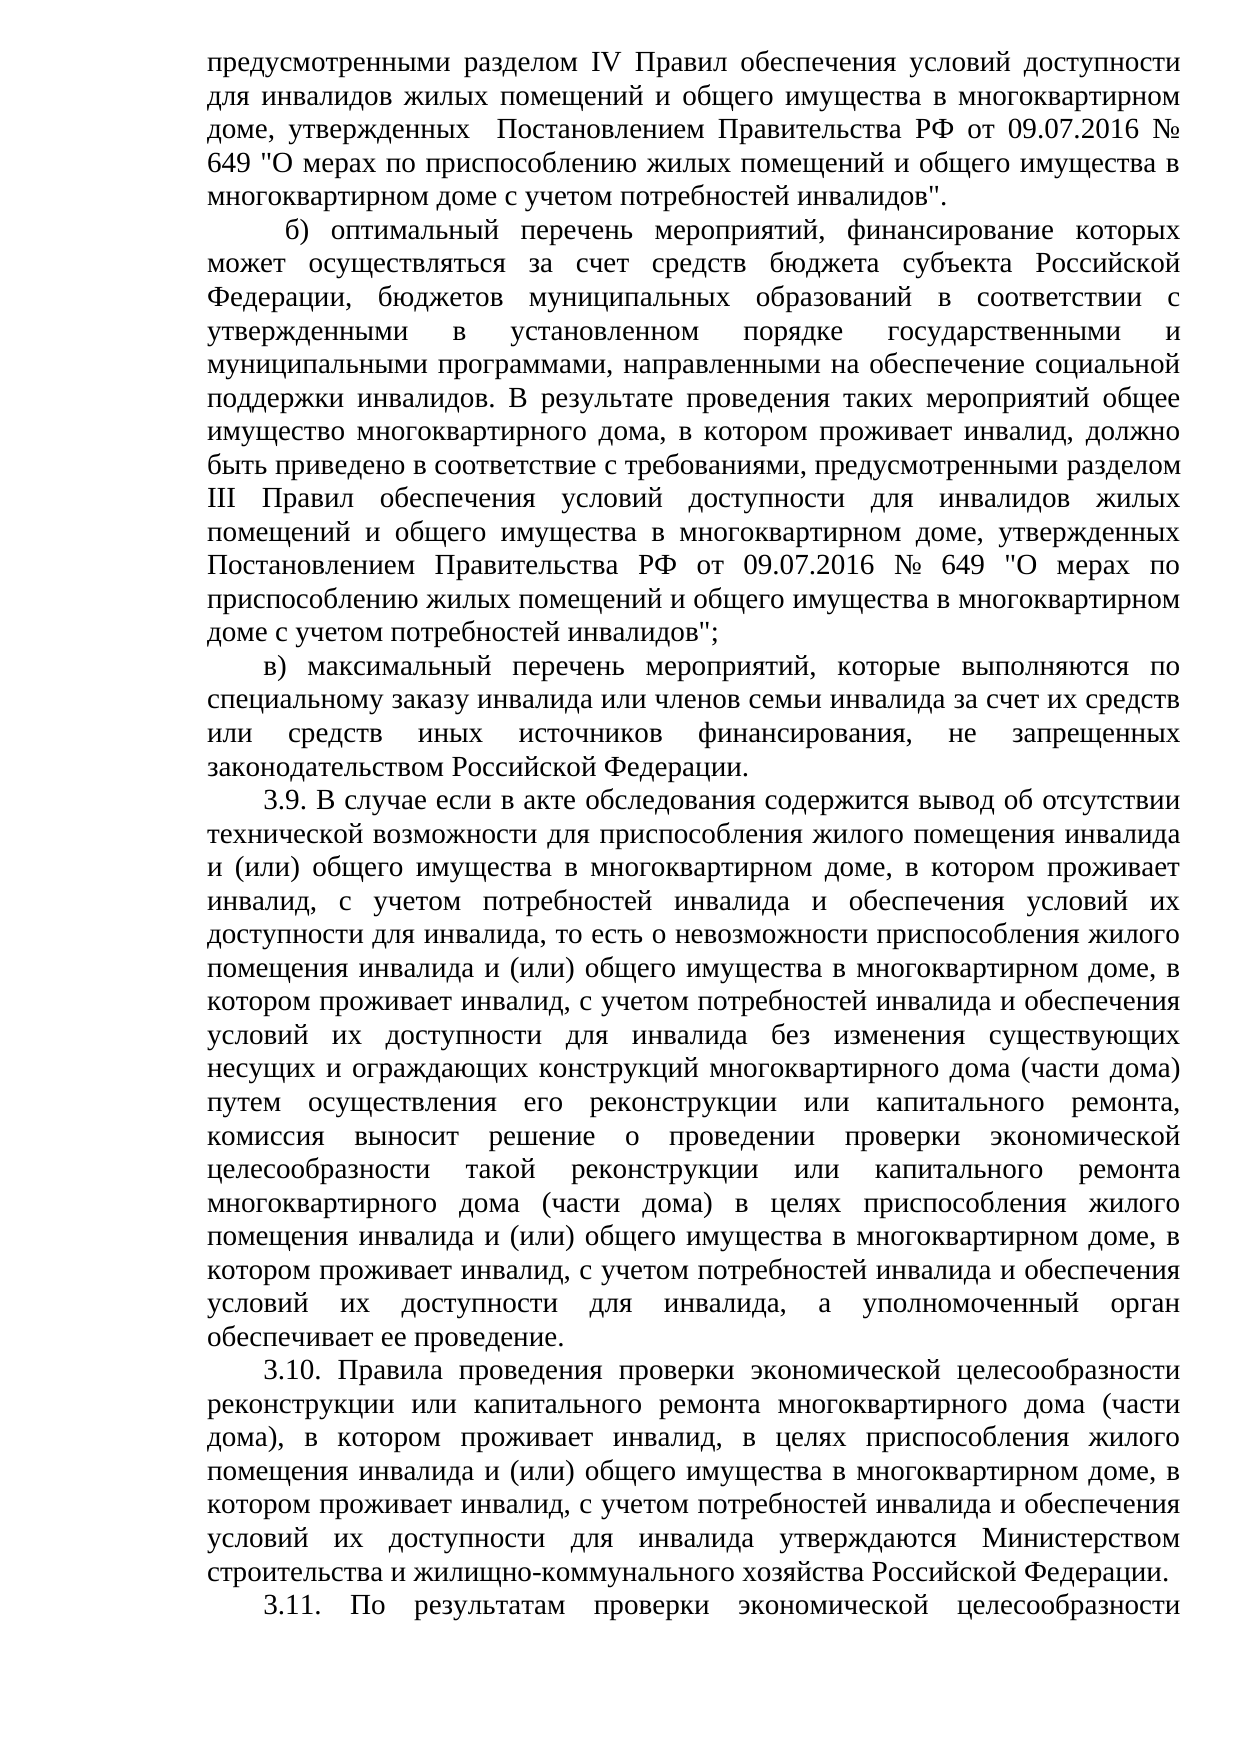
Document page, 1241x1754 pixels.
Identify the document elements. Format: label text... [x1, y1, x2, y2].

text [207, 1587, 1181, 1621]
text в) максимальный перечень мероприятий, которые выполняются по специальному заказу инвалида или членов семьи инвалида за счет их средств или средств иных источников финансирования, не запрещенных законодательством Российской Федерации. [207, 648, 1181, 782]
text б) оптимальный перечень мероприятий, финансирование которых может осуществляться за счет средств бюджета субъекта Российской Федерации, бюджетов муниципальных образований в соответствии с утвержденными в установленном порядке государственными и муниципальными программами, направленными на обеспечение социальной поддержки инвалидов. В результате проведения таких мероприятий общее имущество многоквартирного дома, в котором проживает инвалид, должно быть приведено в соответствие с требованиями, предусмотренными разделом III Правил обеспечения условий доступности для инвалидов жилых помещений и общего имущества в многоквартирном доме, утвержденных Постановлением Правительства РФ от 09.07.2016 № 649 "О мерах по приспособлению жилых помещений и общего имущества в многоквартирном доме с учетом потребностей инвалидов"; [207, 212, 1181, 648]
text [207, 44, 1181, 212]
text 3.9. В случае если в акте обследования содержится вывод об отсутствии технической возможности для приспособления жилого помещения инвалида и (или) общего имущества в многоквартирном доме, в котором проживает инвалид, с учетом потребностей инвалида и обеспечения условий их доступности для инвалида, то есть о невозможности приспособления жилого помещения инвалида и (или) общего имущества в многоквартирном доме, в котором проживает инвалид, с учетом потребностей инвалида и обеспечения условий их доступности для инвалида без изменения существующих несущих и ограждающих конструкций многоквартирного дома (части дома) путем осуществления его реконструкции или капитального ремонта, комиссия выносит решение о проведении проверки экономической целесообразности такой реконструкции или капитального ремонта многоквартирного дома (части дома) в целях приспособления жилого помещения инвалида и (или) общего имущества в многоквартирном доме, в котором проживает инвалид, с учетом потребностей инвалида и обеспечения условий их доступности для инвалида, а уполномоченный орган обеспечивает ее проведение. [207, 782, 1181, 1352]
text 3.10. Правила проведения проверки экономической целесообразности реконструкции или капитального ремонта многоквартирного дома (части дома), в котором проживает инвалид, в целях приспособления жилого помещения инвалида и (или) общего имущества в многоквартирном доме, в котором проживает инвалид, с учетом потребностей инвалида и обеспечения условий их доступности для инвалида утверждаются Министерством строительства и жилищно-коммунального хозяйства Российской Федерации. [207, 1352, 1181, 1587]
